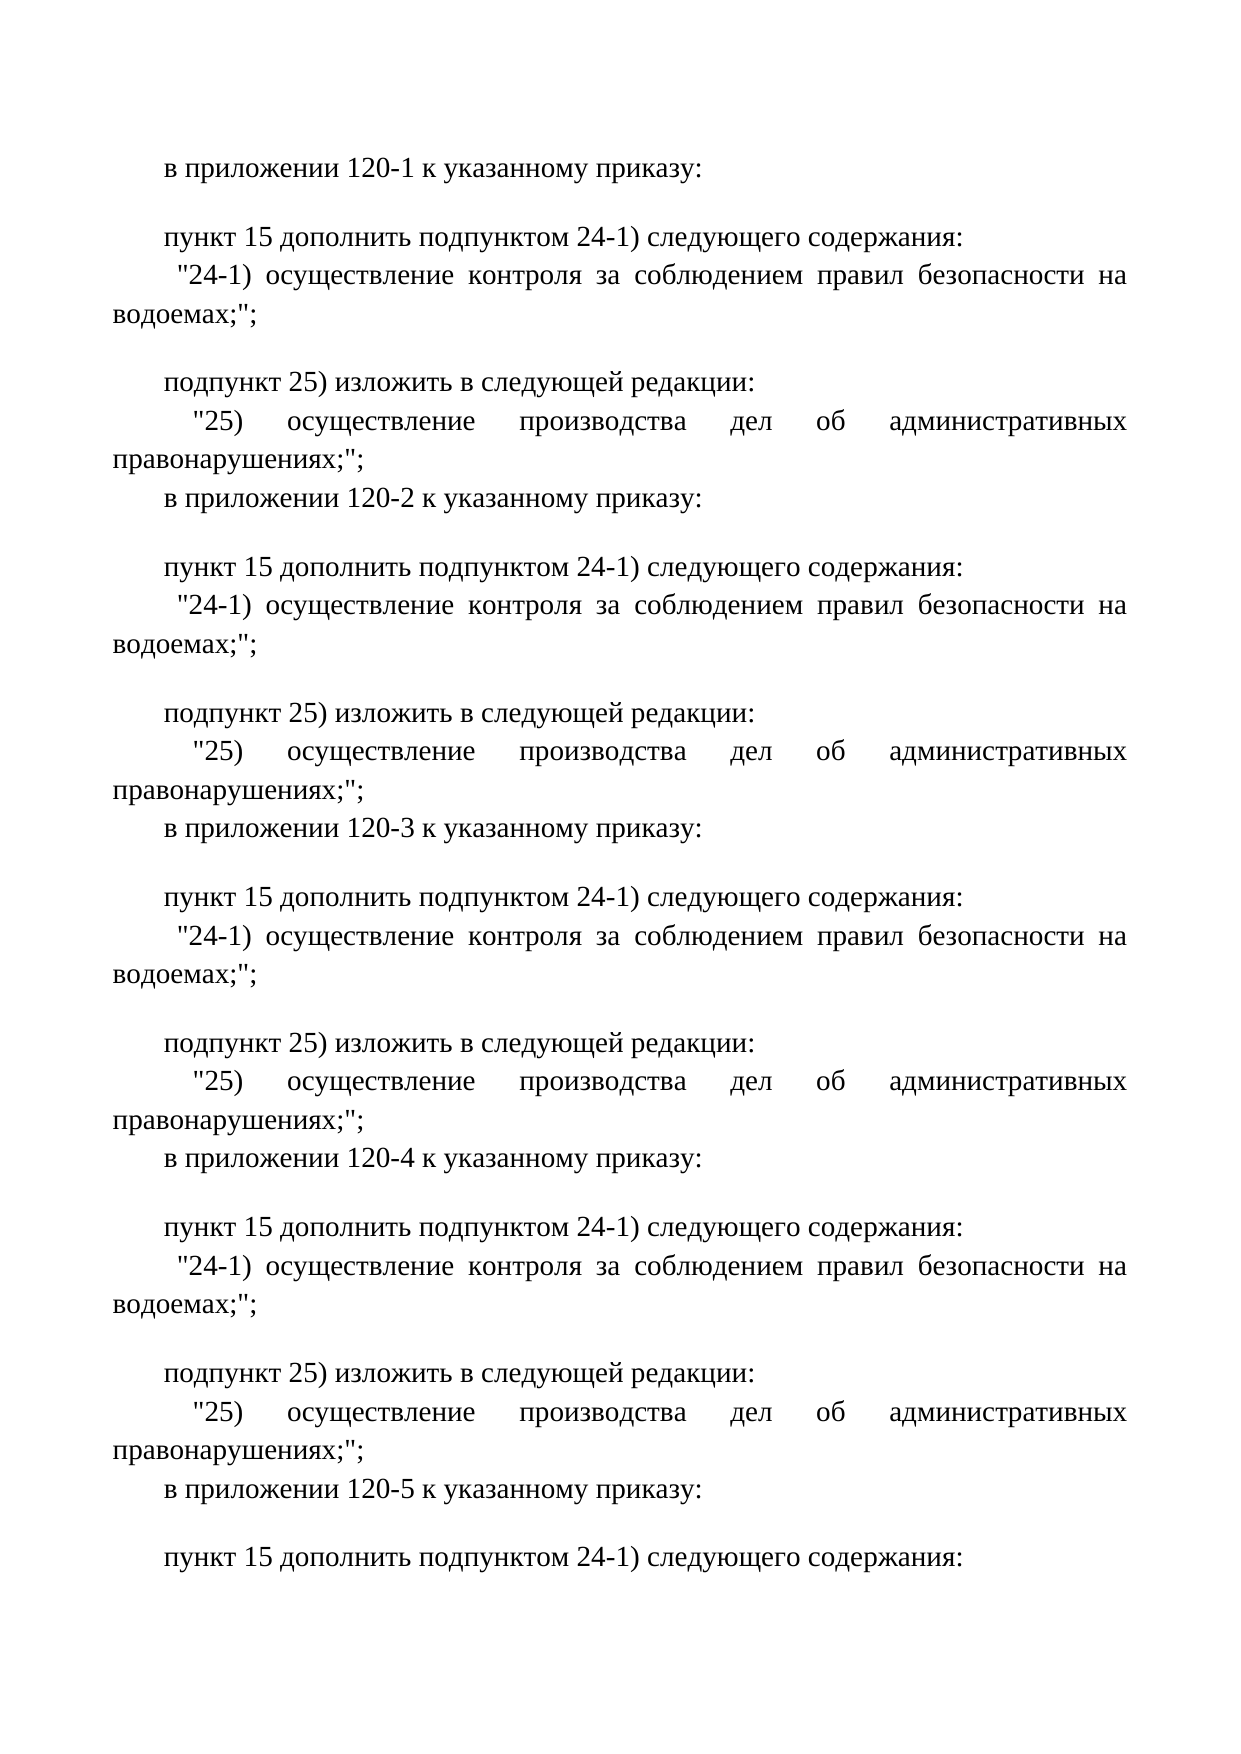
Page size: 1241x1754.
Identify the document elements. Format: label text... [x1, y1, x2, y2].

text в приложении 120-3 к указанному приказу: [112, 810, 1128, 844]
text в приложении 120-5 к указанному приказу: [112, 1471, 1128, 1504]
text подпункт 25) изложить в следующей редакции: [112, 1355, 1128, 1389]
text в приложении 120-1 к указанному приказу: [112, 150, 1128, 183]
text пункт 15 дополнить подпунктом 24-1) следующего содержания: [112, 1209, 1128, 1243]
text "24-1) осуществление контроля за соблюдением правил безопасности на водоемах;"; [112, 918, 1128, 990]
text пункт 15 дополнить подпунктом 24-1) следующего содержания: [112, 879, 1128, 913]
text пункт 15 дополнить подпунктом 24-1) следующего содержания: [112, 219, 1128, 252]
text "25) осуществление производства дел об административных правонарушениях;"; [112, 1063, 1128, 1136]
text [112, 257, 1128, 329]
text пункт 15 дополнить подпунктом 24-1) следующего содержания: [112, 1539, 1128, 1573]
text подпункт 25) изложить в следующей редакции: [112, 695, 1128, 728]
text "25) осуществление производства дел об административных правонарушениях;"; [112, 403, 1128, 475]
text в приложении 120-2 к указанному приказу: [112, 480, 1128, 514]
text в приложении 120-4 к указанному приказу: [112, 1141, 1128, 1174]
text подпункт 25) изложить в следующей редакции: [112, 364, 1128, 398]
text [112, 1394, 1128, 1466]
text "24-1) осуществление контроля за соблюдением правил безопасности на водоемах;"; [112, 1248, 1128, 1320]
text "24-1) осуществление контроля за соблюдением правил безопасности на водоемах;"; [112, 587, 1128, 659]
text подпункт 25) изложить в следующей редакции: [112, 1025, 1128, 1058]
text пункт 15 дополнить подпунктом 24-1) следующего содержания: [112, 549, 1128, 582]
text "25) осуществление производства дел об административных правонарушениях;"; [112, 733, 1128, 805]
